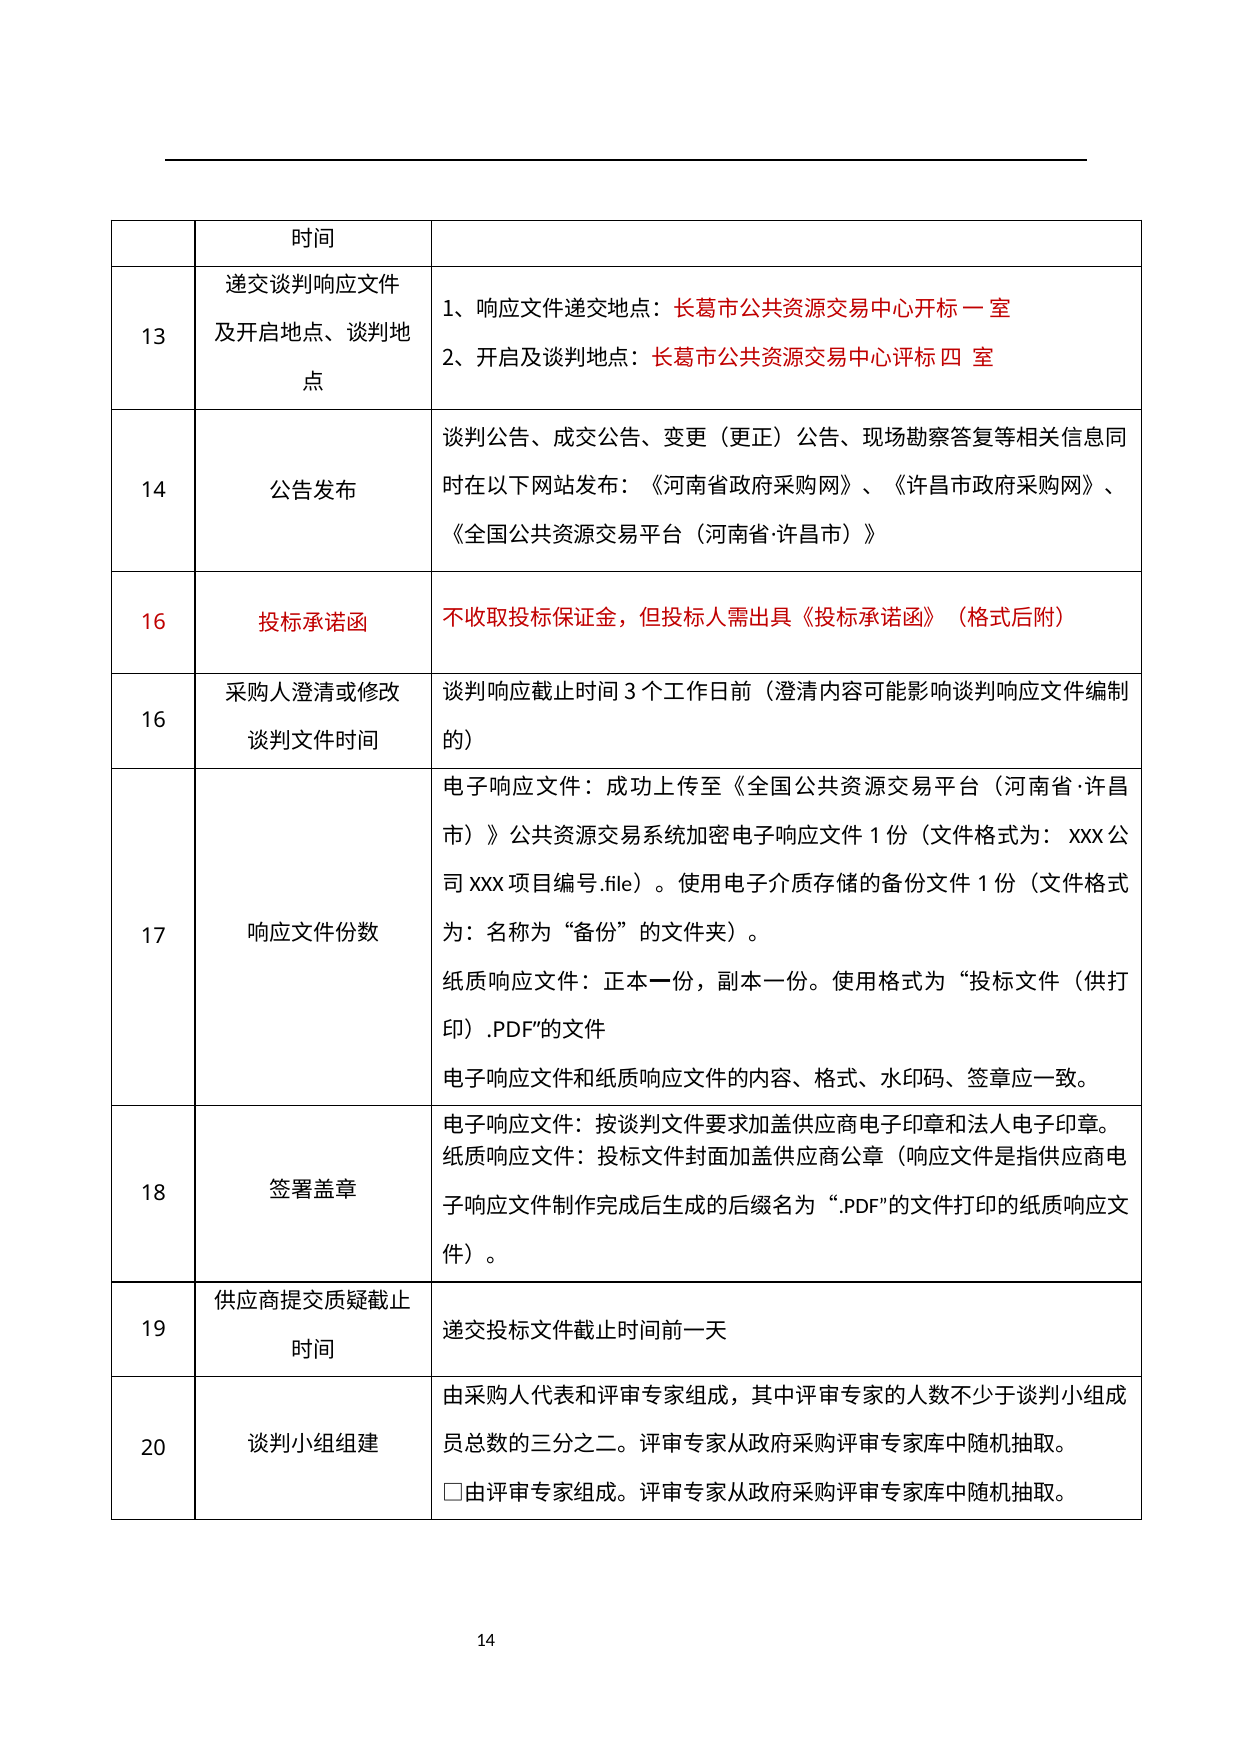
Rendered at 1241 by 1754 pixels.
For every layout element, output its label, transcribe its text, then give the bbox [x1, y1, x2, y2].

table_cell 响应文件份数 [196, 769, 431, 1105]
table_cell 供应商提交质疑截止时间 [196, 1283, 431, 1376]
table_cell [196, 221, 431, 266]
table_cell 电子响应文件：成功上传至《全国公共资源交易平台（河南省·许昌市）》公共资源交易系统加密电子响应文件1份（文件格式为： XXX公司XXX项目编号.file）。使用电子介质存储的备份文件1份（文件格式为：名称为“备份”的文件夹）。 纸质响应文件：正本一份，副本一份。使用格式为“投标文件（供打印）.PDF”的文件 电子响应文件和纸质响应文件的内容、格式、水印码、签章应一致。 [432, 769, 1141, 1105]
table_cell 由采购人代表和评审专家组成，其中评审专家的人数不少于谈判小组成员总数的三分之二。评审专家从政府采购评审专家库中随机抽取。 □由评审专家组成。评审专家从政府采购评审专家库中随机抽取。 [432, 1377, 1141, 1519]
table_cell 谈判响应截止时间3个工作日前（澄清内容可能影响谈判响应文件编制的） [432, 674, 1141, 768]
table_cell 电子响应文件：按谈判文件要求加盖供应商电子印章和法人电子印章。 纸质响应文件：投标文件封面加盖供应商公章（响应文件是指供应商电子响应文件制作完成后生成的后缀名为“.PDF”的文件打印的纸质响应文件）。 [432, 1106, 1141, 1281]
table_cell 16 [112, 572, 194, 673]
table_cell 签署盖章 [196, 1106, 431, 1281]
table_cell 18 [112, 1106, 194, 1281]
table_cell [432, 221, 1141, 266]
table_cell 递交投标文件截止时间前一天 [432, 1283, 1141, 1376]
table_cell 递交谈判响应文件 及开启地点、谈判地点 [196, 267, 431, 409]
table_cell 12 [112, 221, 194, 266]
table_cell 20 [112, 1377, 194, 1519]
table_cell 14 [112, 410, 194, 571]
table_cell 19 [112, 1283, 194, 1376]
table_cell 公告发布 [196, 410, 431, 571]
table_cell 谈判小组组建 [196, 1377, 431, 1519]
table_cell 不收取投标保证金，但投标人需出具《投标承诺函》（格式后附） [432, 572, 1141, 673]
table_cell 17 [112, 769, 194, 1105]
table_cell 1、响应文件递交地点：长葛市公共资源交易中心开标 一 室 2、开启及谈判地点：长葛市公共资源交易中心评标 四 室 [432, 267, 1141, 409]
table_cell 13 [112, 267, 194, 409]
table_cell 采购人澄清或修改 谈判文件时间 [196, 674, 431, 768]
table_cell 16 [112, 674, 194, 768]
table_cell 投标承诺函 [196, 572, 431, 673]
table_cell 谈判公告、成交公告、变更（更正）公告、现场勘察答复等相关信息同时在以下网站发布：《河南省政府采购网》、《许昌市政府采购网》、《全国公共资源交易平台（河南省·许昌市）》 [432, 410, 1141, 571]
